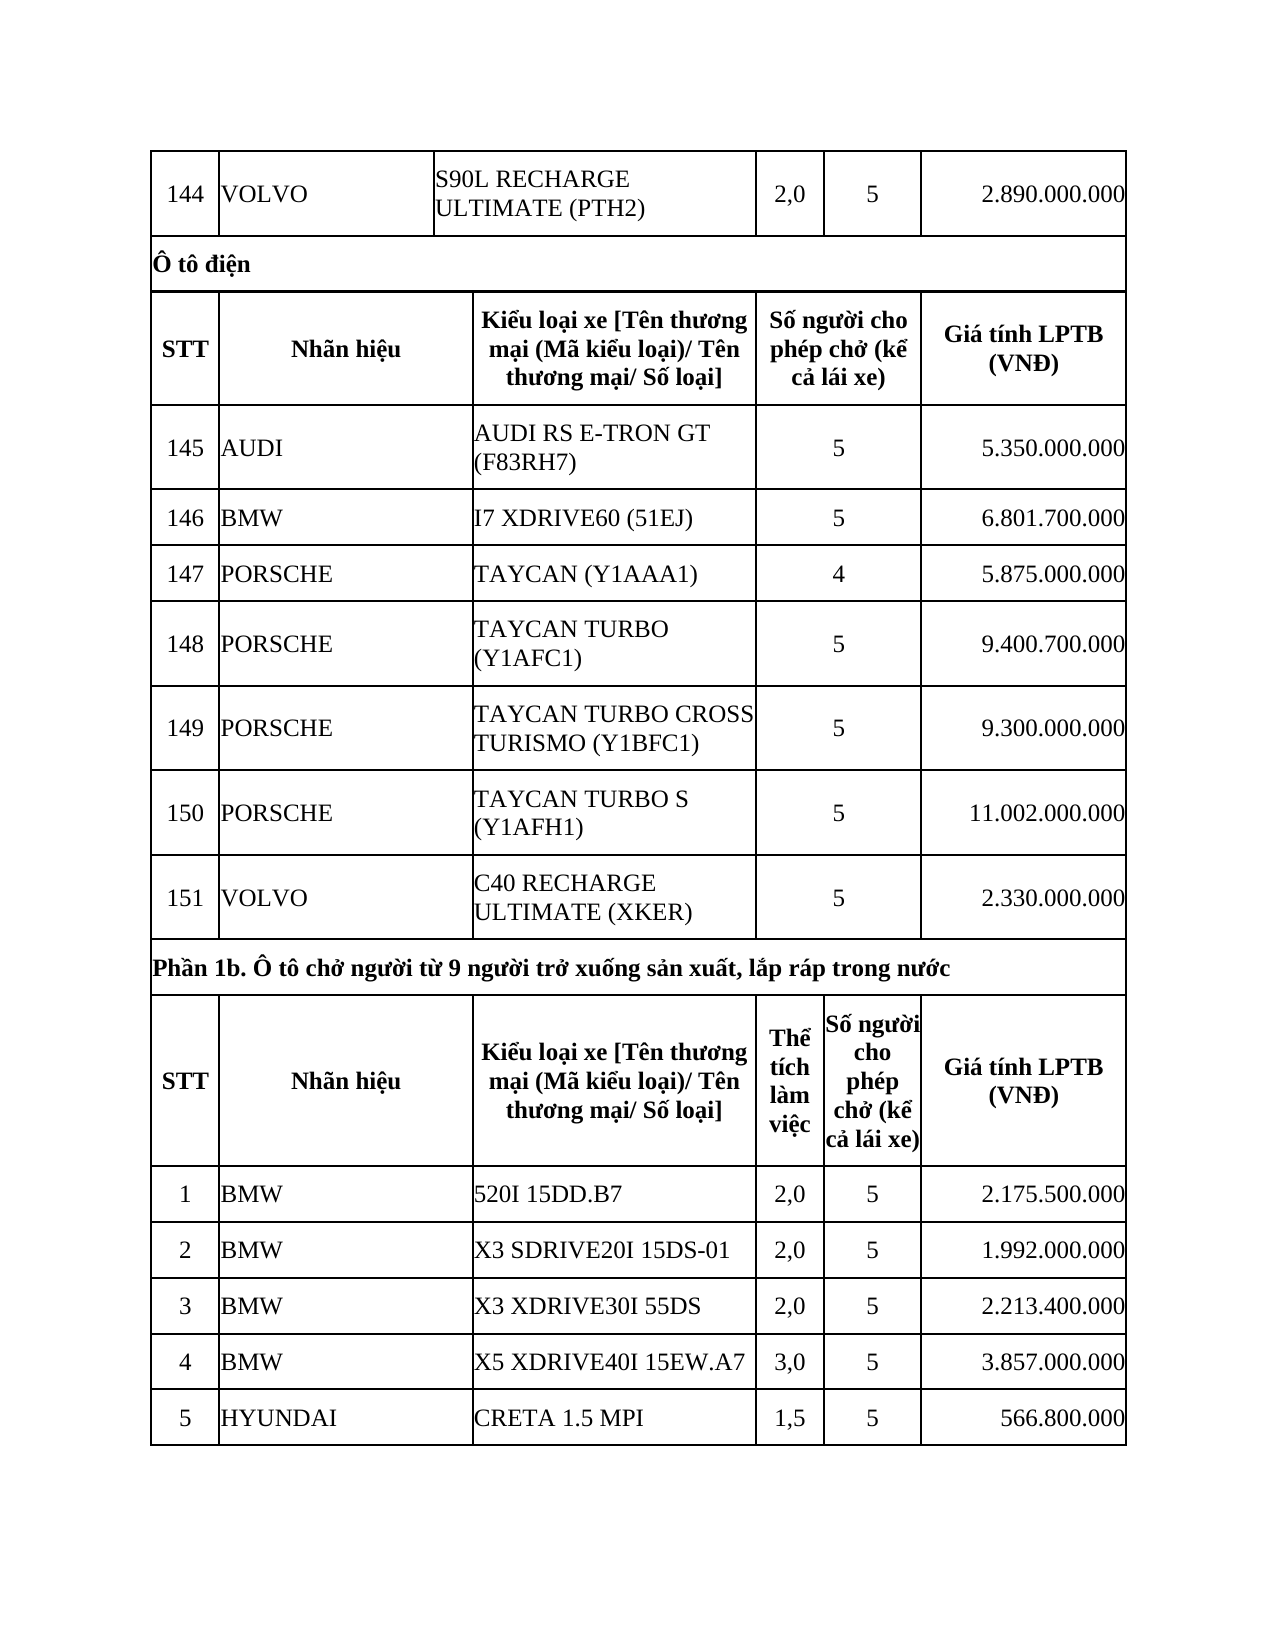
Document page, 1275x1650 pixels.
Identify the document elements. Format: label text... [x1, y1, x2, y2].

table_cell BMW [220, 490, 472, 544]
table_cell 145 [152, 406, 218, 488]
table_cell 3.857.000.000 [922, 1335, 1125, 1388]
table_cell 5 [757, 602, 920, 684]
table_cell I7 XDRIVE60 (51EJ) [474, 490, 755, 544]
table_cell X3 SDRIVE20I 15DS-01 [474, 1223, 755, 1277]
table_cell Phần 1b. Ô tô chở người từ 9 người trở xuống sản xuất, lắp ráp trong nước [152, 940, 1125, 994]
table_cell STT [152, 996, 218, 1165]
table_cell BMW [220, 1335, 472, 1388]
table_cell BMW [220, 1167, 472, 1221]
table_cell 520I 15DD.B7 [474, 1167, 755, 1221]
table_cell 5 [825, 1335, 920, 1388]
table_cell Thể tích làm việc [757, 996, 823, 1165]
table_cell 2.890.000.000 [922, 152, 1125, 234]
table_cell AUDI [220, 406, 472, 488]
table_cell 5 [825, 1390, 920, 1444]
table_cell 5 [757, 406, 920, 488]
table_cell 2 [152, 1223, 218, 1277]
table_cell 151 [152, 856, 218, 938]
table_cell TAYCAN TURBO (Y1AFC1) [474, 602, 755, 684]
table_cell TAYCAN (Y1AAA1) [474, 546, 755, 600]
table_cell 5 [757, 771, 920, 854]
table_cell 5 [825, 1167, 920, 1221]
table_cell PORSCHE [220, 687, 472, 769]
table_cell 1,5 [757, 1390, 823, 1444]
table_cell PORSCHE [220, 602, 472, 684]
table_cell 9.300.000.000 [922, 687, 1125, 769]
table_cell 5 [825, 152, 920, 234]
table_cell 11.002.000.000 [922, 771, 1125, 854]
table_cell STT [152, 293, 218, 404]
table_cell Kiểu loại xe [Tên thương mại (Mã kiểu loại)/ Tên thương mại/ Số loại] [474, 293, 755, 404]
table_cell TAYCAN TURBO S (Y1AFH1) [474, 771, 755, 854]
table_cell BMW [220, 1279, 472, 1332]
table_cell 5.875.000.000 [922, 546, 1125, 600]
table_cell 1.992.000.000 [922, 1223, 1125, 1277]
table_cell BMW [220, 1223, 472, 1277]
table_cell 3 [152, 1279, 218, 1332]
table_cell 5.350.000.000 [922, 406, 1125, 488]
table_cell TAYCAN TURBO CROSS TURISMO (Y1BFC1) [474, 687, 755, 769]
table_cell S90L RECHARGE ULTIMATE (PTH2) [435, 152, 755, 234]
table_cell X5 XDRIVE40I 15EW.A7 [474, 1335, 755, 1388]
table_cell C40 RECHARGE ULTIMATE (XKER) [474, 856, 755, 938]
table_cell PORSCHE [220, 546, 472, 600]
table_cell 5 [825, 1223, 920, 1277]
table_cell 150 [152, 771, 218, 854]
table_cell PORSCHE [220, 771, 472, 854]
table_cell Nhãn hiệu [220, 996, 472, 1165]
table_cell 5 [152, 1390, 218, 1444]
table_cell 2,0 [757, 152, 823, 234]
table_cell CRETA 1.5 MPI [474, 1390, 755, 1444]
table_cell 2,0 [757, 1167, 823, 1221]
table_cell Giá tính LPTB (VNĐ) [922, 293, 1125, 404]
table_cell 149 [152, 687, 218, 769]
table_cell 4 [152, 1335, 218, 1388]
table_cell 566.800.000 [922, 1390, 1125, 1444]
table_cell 5 [757, 687, 920, 769]
table_cell Kiểu loại xe [Tên thương mại (Mã kiểu loại)/ Tên thương mại/ Số loại] [474, 996, 755, 1165]
table_cell 2.175.500.000 [922, 1167, 1125, 1221]
table_cell VOLVO [220, 152, 433, 234]
table_cell Nhãn hiệu [220, 293, 472, 404]
table_cell 6.801.700.000 [922, 490, 1125, 544]
table_cell 2,0 [757, 1279, 823, 1332]
table_cell 5 [757, 856, 920, 938]
table_cell HYUNDAI [220, 1390, 472, 1444]
table_cell 5 [825, 1279, 920, 1332]
table_cell 144 [152, 152, 218, 234]
table_cell Giá tính LPTB (VNĐ) [922, 996, 1125, 1165]
table_cell 147 [152, 546, 218, 600]
table_cell 148 [152, 602, 218, 684]
table_cell X3 XDRIVE30I 55DS [474, 1279, 755, 1332]
table_cell 1 [152, 1167, 218, 1221]
table_cell Số người cho phép chở (kể cả lái xe) [757, 293, 920, 404]
table_cell 2.213.400.000 [922, 1279, 1125, 1332]
table_cell Ô tô điện [152, 237, 1125, 290]
table_cell 9.400.700.000 [922, 602, 1125, 684]
table_cell 146 [152, 490, 218, 544]
table_cell 3,0 [757, 1335, 823, 1388]
table_cell 4 [757, 546, 920, 600]
table_cell AUDI RS E-TRON GT (F83RH7) [474, 406, 755, 488]
table_cell Số người cho phép chở (kể cả lái xe) [825, 996, 920, 1165]
table_cell VOLVO [220, 856, 472, 938]
table_cell 2.330.000.000 [922, 856, 1125, 938]
table_cell 5 [757, 490, 920, 544]
table_cell 2,0 [757, 1223, 823, 1277]
